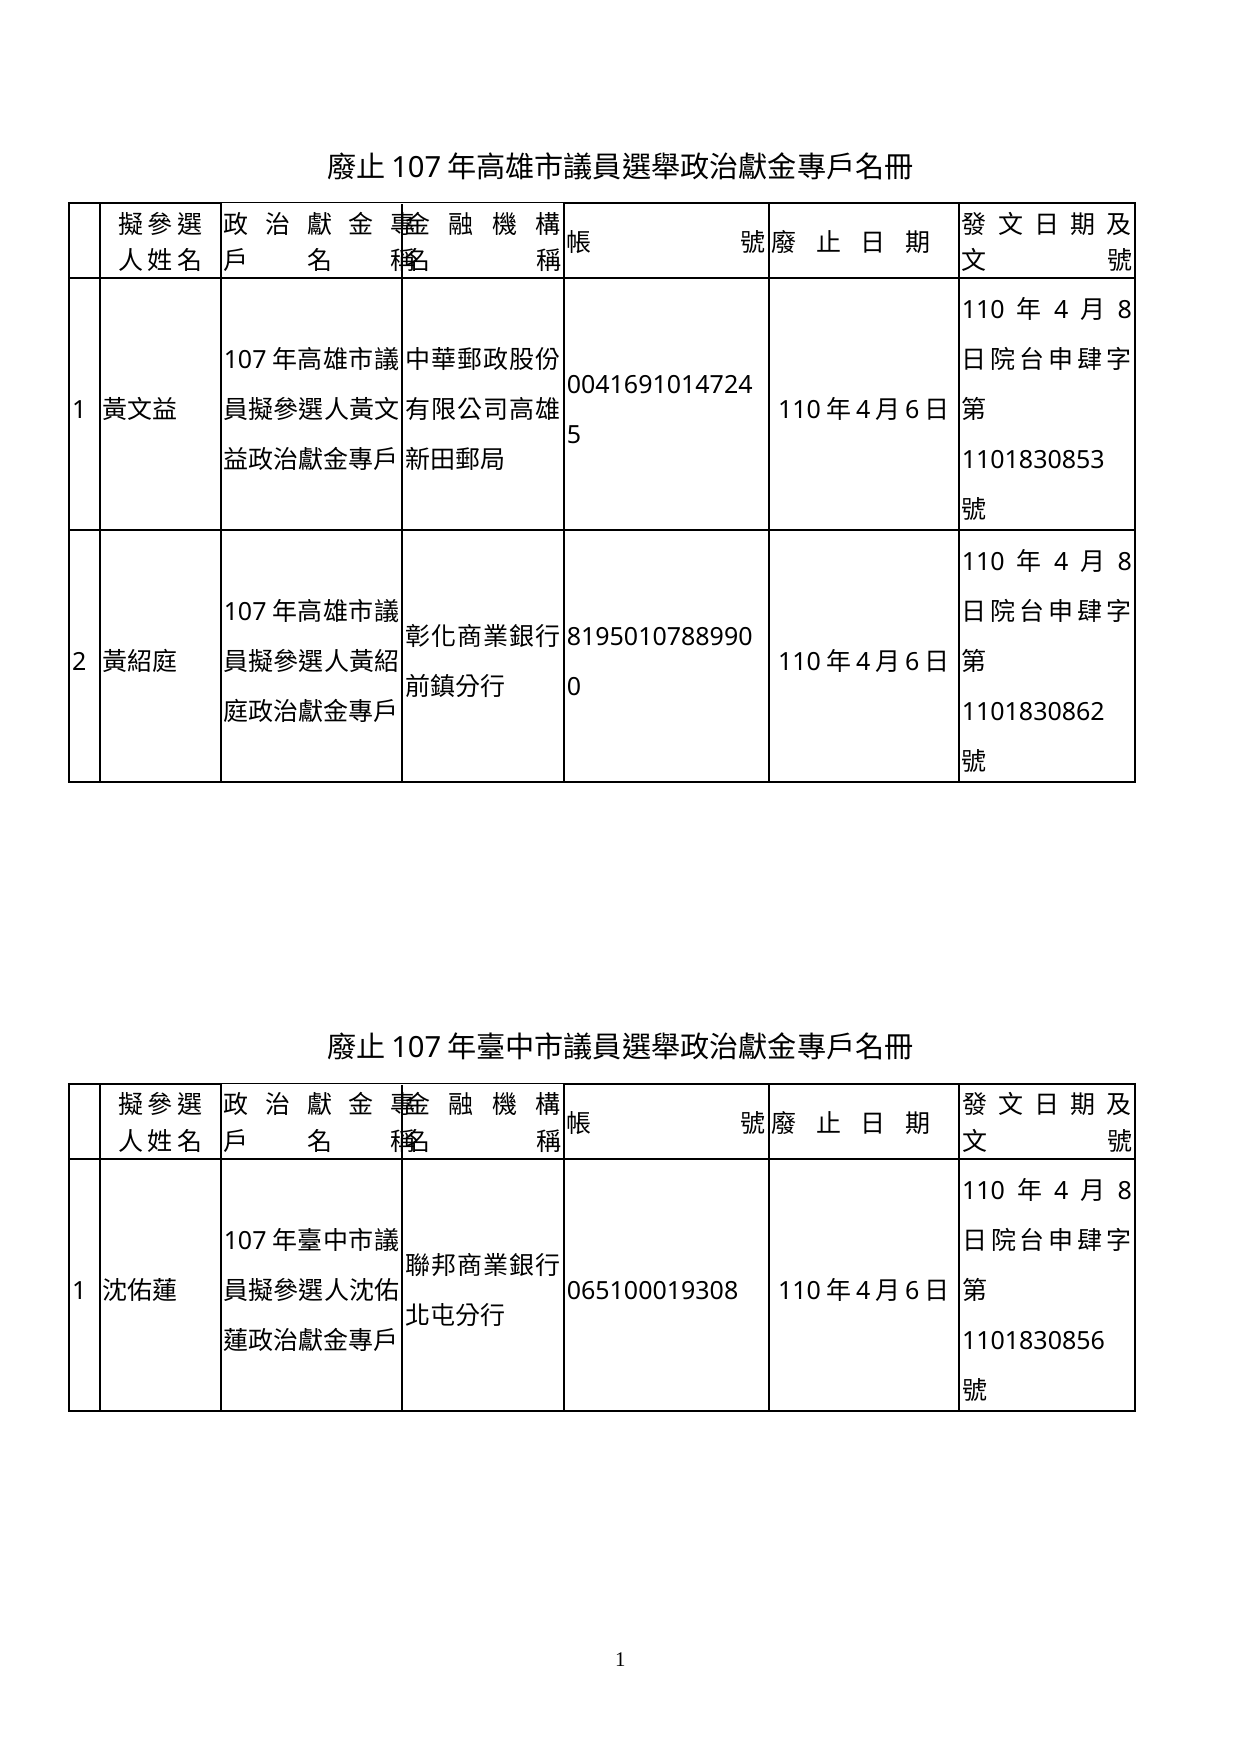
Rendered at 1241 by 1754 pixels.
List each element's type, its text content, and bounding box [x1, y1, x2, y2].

table_header 帳號 [565, 204, 768, 277]
table_header 政治獻金專戶名稱 [222, 1084, 402, 1157]
table_cell 110年4月8日院台申肆字第1101830853號 [960, 279, 1134, 529]
table_cell 107年高雄市議員擬參選人黃文益政治獻金專戶 [222, 279, 401, 529]
table_header 發文日期及 文號 [960, 204, 1134, 277]
table_header [70, 1085, 99, 1157]
table_cell 黃文益 [101, 279, 220, 529]
table_header 廢止日期 [770, 1085, 958, 1157]
table_cell 107年高雄市議員擬參選人黃紹庭政治獻金專戶 [222, 531, 401, 781]
table_cell 1 [70, 279, 99, 529]
table_cell 彰化商業銀行前鎮分行 [403, 531, 563, 781]
text 廢止107年高雄市議員選舉政治獻金專戶名冊 [65, 127, 1175, 202]
table_cell 沈佑蓮 [101, 1160, 220, 1409]
table_cell 110年4月6日 [770, 279, 958, 529]
table_header 廢止日期 [770, 204, 958, 277]
table_header 金融機構 名稱 [402, 203, 563, 277]
table_cell 黃紹庭 [101, 531, 220, 781]
table_cell 81950107889900 [565, 531, 768, 781]
table_header [70, 204, 99, 277]
table_cell 1 [70, 1160, 99, 1409]
table_cell 107年臺中市議員擬參選人沈佑蓮政治獻金專戶 [222, 1160, 401, 1409]
table_header 帳號 [565, 1085, 768, 1157]
table_header 擬參選 人姓名 [101, 1085, 220, 1157]
table_header 金融機構 名稱 [402, 1084, 563, 1157]
table_cell 聯邦商業銀行北屯分行 [403, 1160, 563, 1409]
table_cell 00416910147245 [565, 279, 768, 529]
table_header 政治獻金專戶名稱 [222, 203, 402, 277]
table_header 發文日期及 文號 [960, 1085, 1134, 1157]
table_header 擬參選 人姓名 [101, 204, 220, 277]
table_cell 2 [70, 531, 99, 781]
table_cell 110年4月6日 [770, 1160, 958, 1409]
table_cell 中華郵政股份有限公司高雄新田郵局 [403, 279, 563, 529]
table_cell 110年4月8日院台申肆字第1101830862號 [960, 531, 1134, 781]
table_cell 065100019308 [565, 1160, 768, 1409]
table_cell 110年4月8日院台申肆字第1101830856號 [960, 1160, 1134, 1409]
text 廢止107年臺中市議員選舉政治獻金專戶名冊 [65, 1008, 1175, 1083]
table_cell 110年4月6日 [770, 531, 958, 781]
